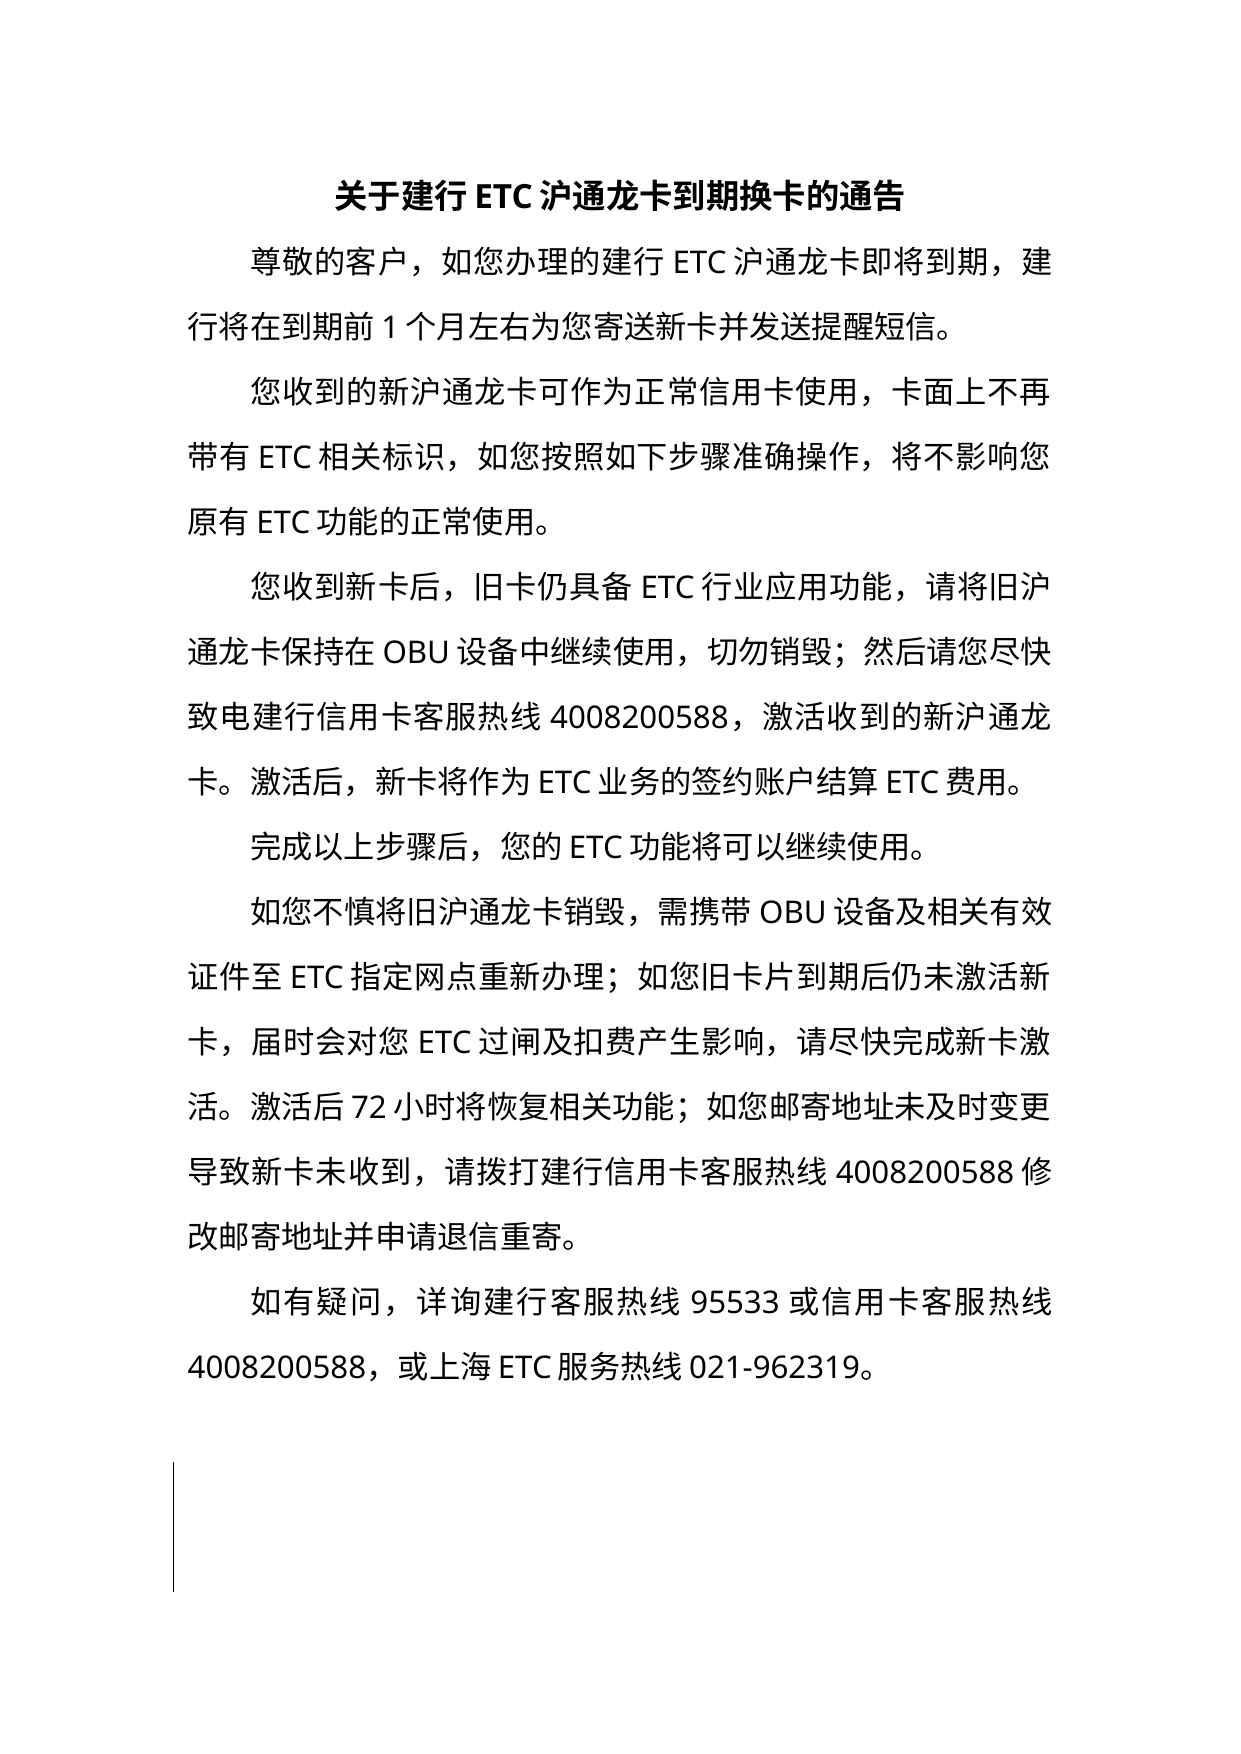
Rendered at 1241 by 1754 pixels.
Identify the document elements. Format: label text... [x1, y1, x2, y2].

text 完成以上步骤后，您的ETC功能将可以继续使用。 [187, 812, 1053, 877]
text 尊敬的客户，如您办理的建行ETC沪通龙卡即将到期，建行将在到期前1个月左右为您寄送新卡并发送提醒短信。 [187, 227, 1053, 357]
text 关于建行ETC沪通龙卡到期换卡的通告 [187, 162, 1053, 227]
text 您收到新卡后，旧卡仍具备ETC行业应用功能，请将旧沪通龙卡保持在OBU设备中继续使用，切勿销毁；然后请您尽快致电建行信用卡客服热线4008200588，激活收到的新沪通龙卡。激活后，新卡将作为ETC业务的签约账户结算ETC费用。 [187, 552, 1053, 812]
text 如您不慎将旧沪通龙卡销毁，需携带OBU设备及相关有效证件至ETC指定网点重新办理；如您旧卡片到期后仍未激活新卡，届时会对您ETC过闸及扣费产生影响，请尽快完成新卡激活。激活后72小时将恢复相关功能；如您邮寄地址未及时变更导致新卡未收到，请拨打建行信用卡客服热线4008200588修改邮寄地址并申请退信重寄。 [187, 877, 1053, 1267]
text 如有疑问，详询建行客服热线95533或信用卡客服热线4008200588，或上海ETC服务热线021-962319。 [187, 1267, 1053, 1397]
text 您收到的新沪通龙卡可作为正常信用卡使用，卡面上不再带有ETC相关标识，如您按照如下步骤准确操作，将不影响您原有ETC功能的正常使用。 [187, 357, 1053, 552]
